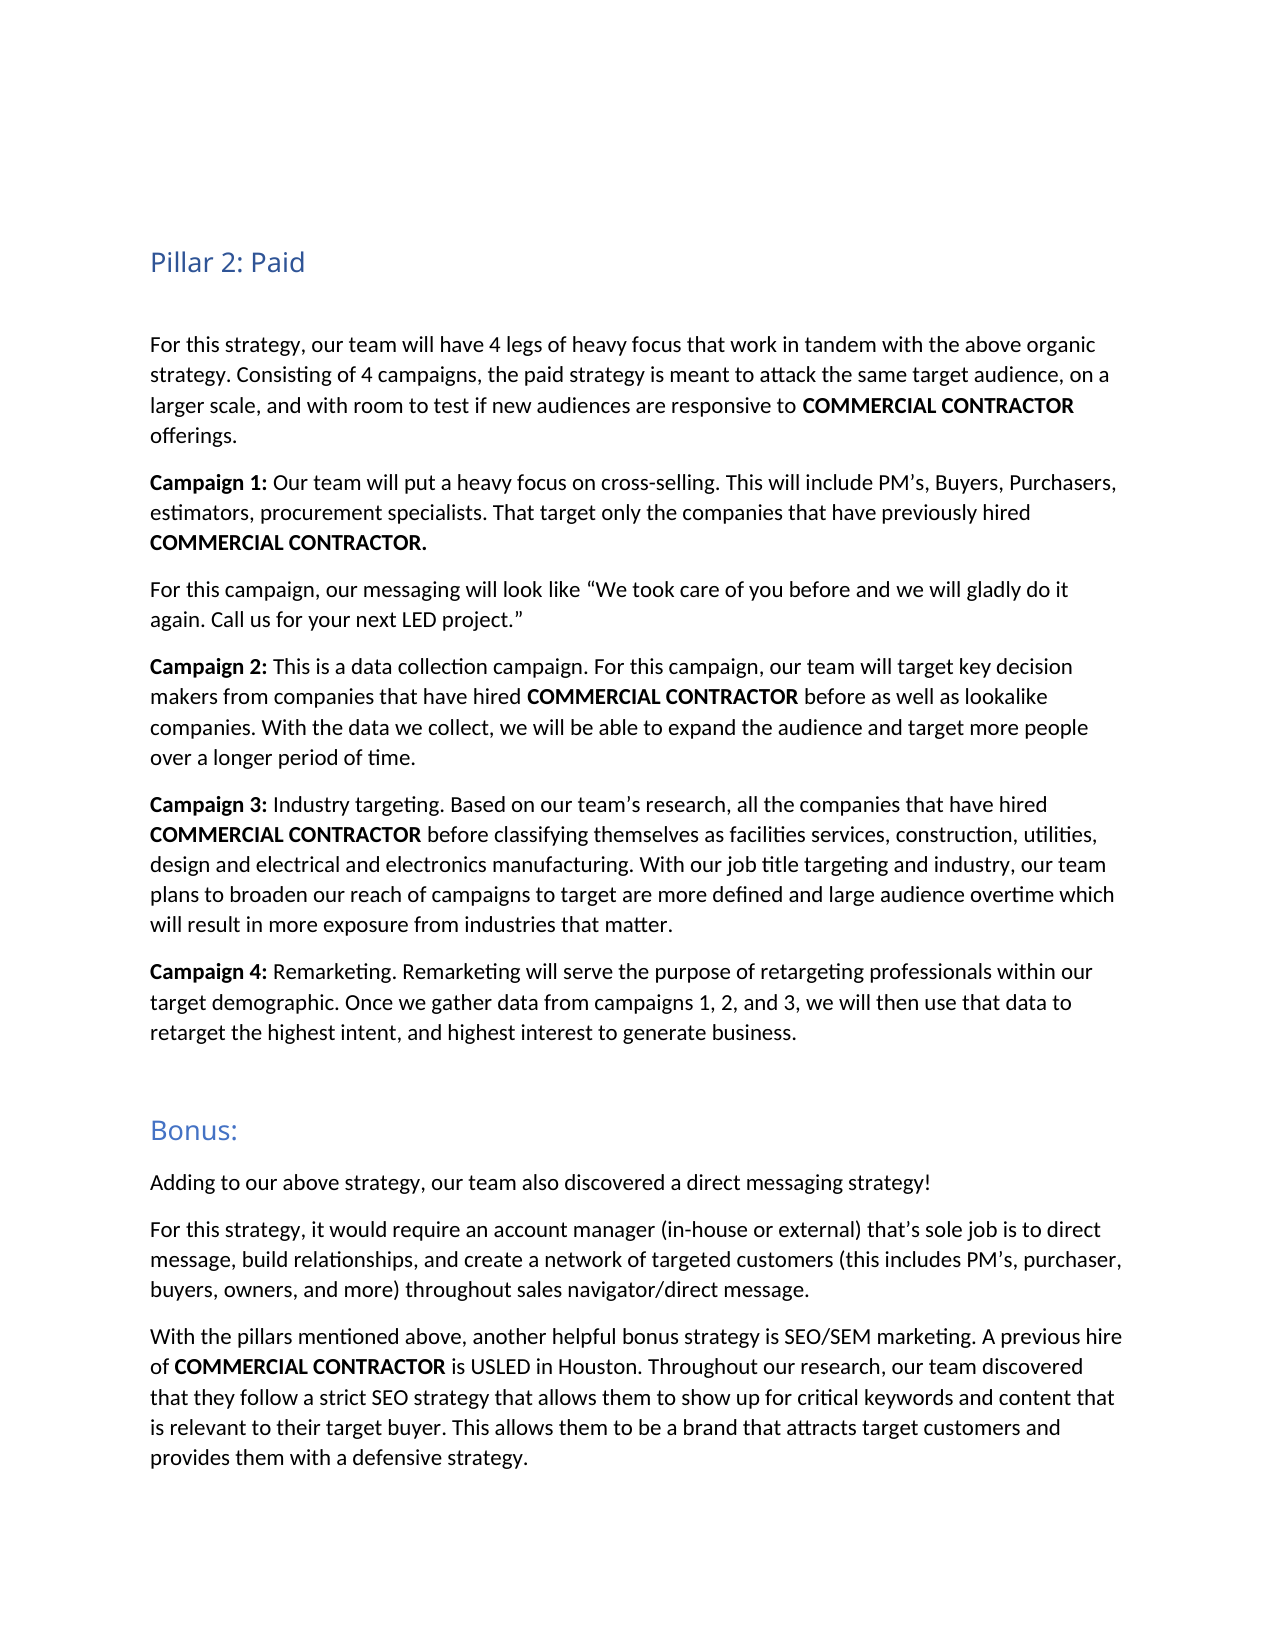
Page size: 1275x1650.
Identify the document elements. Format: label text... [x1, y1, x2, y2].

text Adding to our above strategy, our team also discovered a direct messaging strategy! [150, 1168, 1125, 1196]
text For this strategy, our team will have 4 legs of heavy focus that work in tandem with the above organic strategy. Consisting of 4 campaigns, the paid strategy is meant to attack the same target audience, on a larger scale, and with room to test if new audiences are responsive to COMMERCIAL CONTRACTOR offerings. [150, 330, 1125, 449]
text Campaign 3: Industry targeting. Based on our team’s research, all the companies that have hired COMMERCIAL CONTRACTOR before classifying themselves as facilities services, construction, utilities, design and electrical and electronics manufacturing. With our job title targeting and industry, our team plans to broaden our reach of campaigns to target are more defined and large audience overtime which will result in more exposure from industries that matter. [150, 790, 1125, 939]
text With the pillars mentioned above, another helpful bonus strategy is SEO/SEM marketing. A previous hire of COMMERCIAL CONTRACTOR is USLED in Houston. Throughout our research, our team discovered that they follow a strict SEO strategy that allows them to show up for critical keywords and content that is relevant to their target buyer. This allows them to be a brand that attracts target customers and provides them with a defensive strategy. [150, 1322, 1125, 1471]
text For this campaign, our messaging will look like “We took care of you before and we will gladly do it again. Call us for your next LED project.” [150, 575, 1125, 633]
text For this strategy, it would require an account manager (in-house or external) that’s sole job is to direct message, build relationships, and create a network of targeted customers (this includes PM’s, purchaser, buyers, owners, and more) throughout sales navigator/direct message. [150, 1215, 1125, 1303]
text Campaign 2: This is a data collection campaign. For this campaign, our team will target key decision makers from companies that have hired COMMERCIAL CONTRACTOR before as well as lookalike companies. With the data we collect, we will be able to expand the audience and target more people over a longer period of time. [150, 652, 1125, 771]
text Bonus: [150, 1112, 1125, 1148]
text Campaign 1: Our team will put a heavy focus on cross-selling. This will include PM’s, Buyers, Purchasers, estimators, procurement specialists. That target only the companies that have previously hired COMMERCIAL CONTRACTOR. [150, 468, 1125, 556]
subtitle Pillar 2: Paid [150, 244, 1125, 281]
text Campaign 4: Remarketing. Remarketing will serve the purpose of retargeting professionals within our target demographic. Once we gather data from campaigns 1, 2, and 3, we will then use that data to retarget the highest intent, and highest interest to generate business. [150, 957, 1125, 1046]
